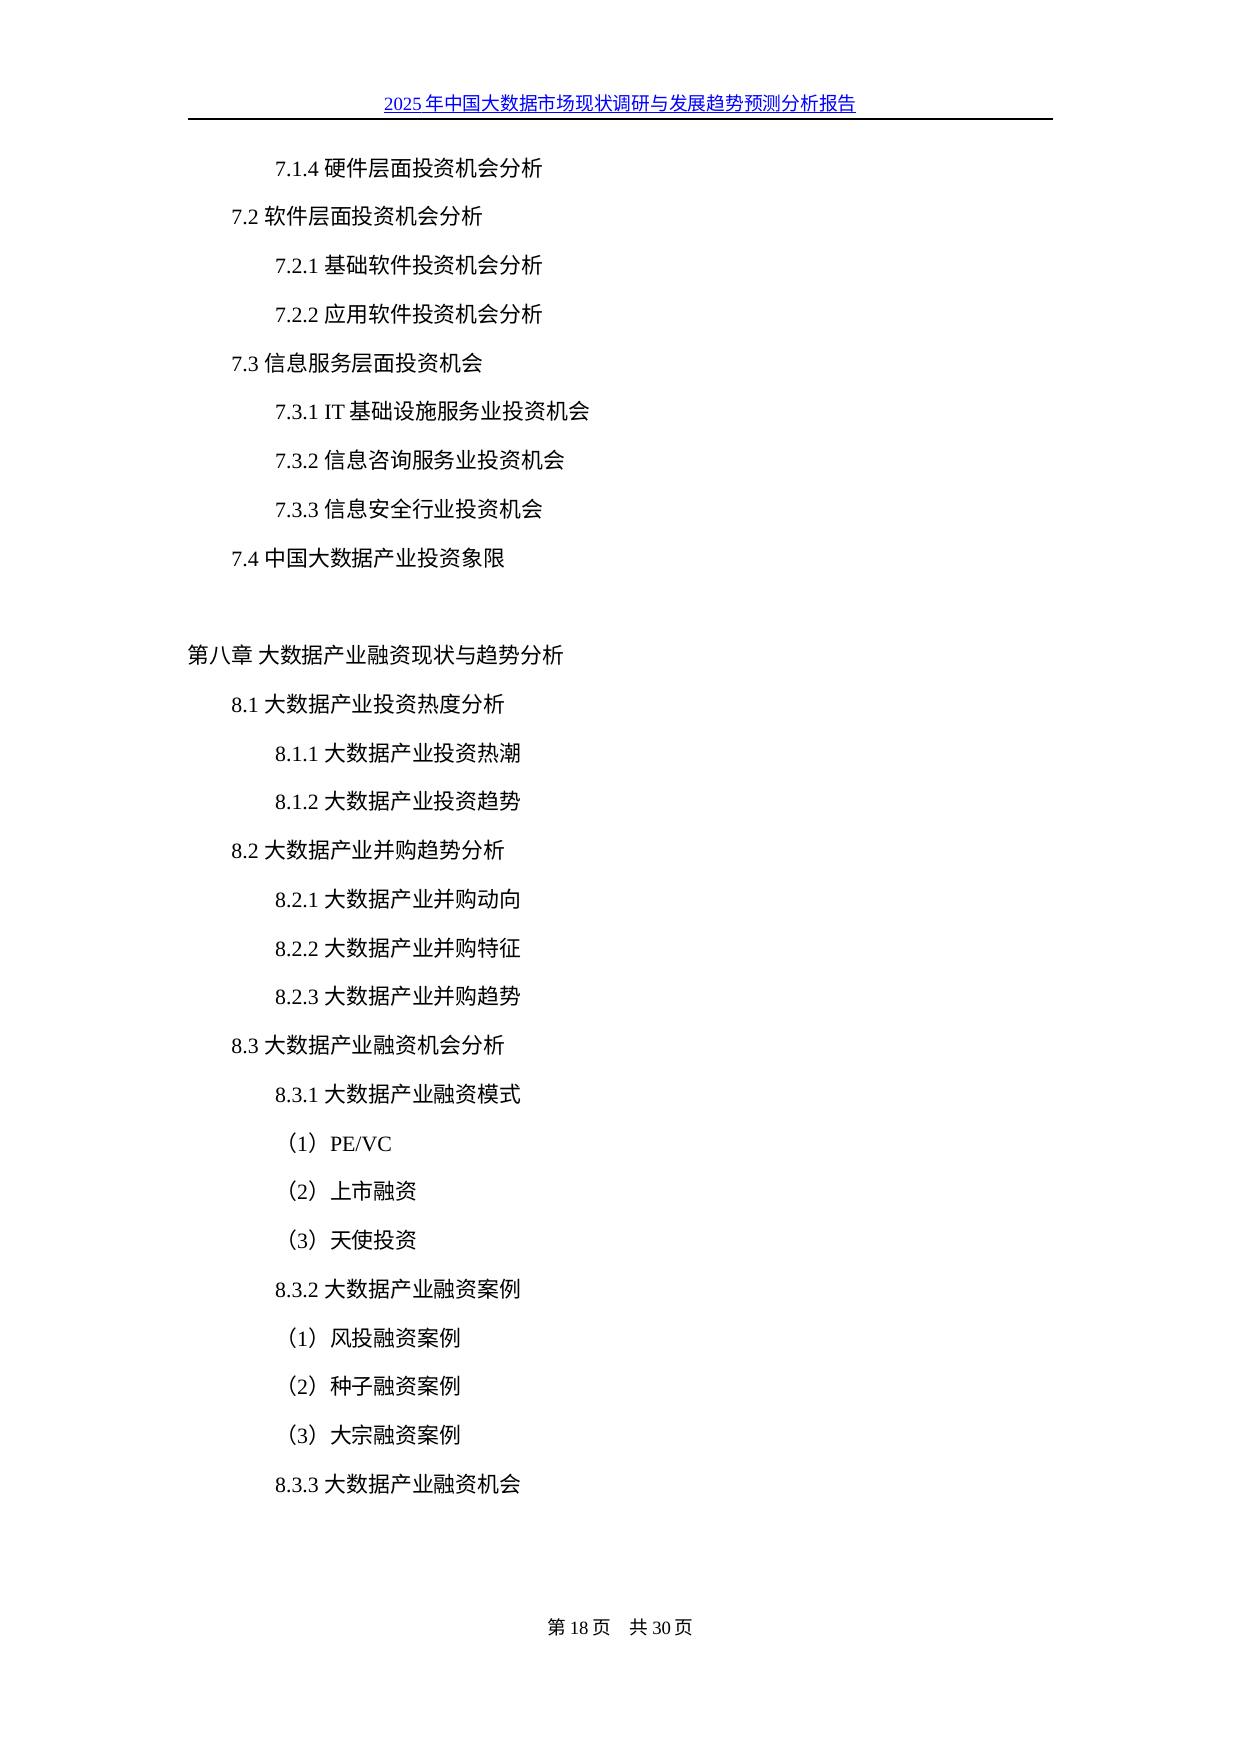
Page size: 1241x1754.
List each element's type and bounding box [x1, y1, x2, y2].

text [187, 150, 1053, 1499]
